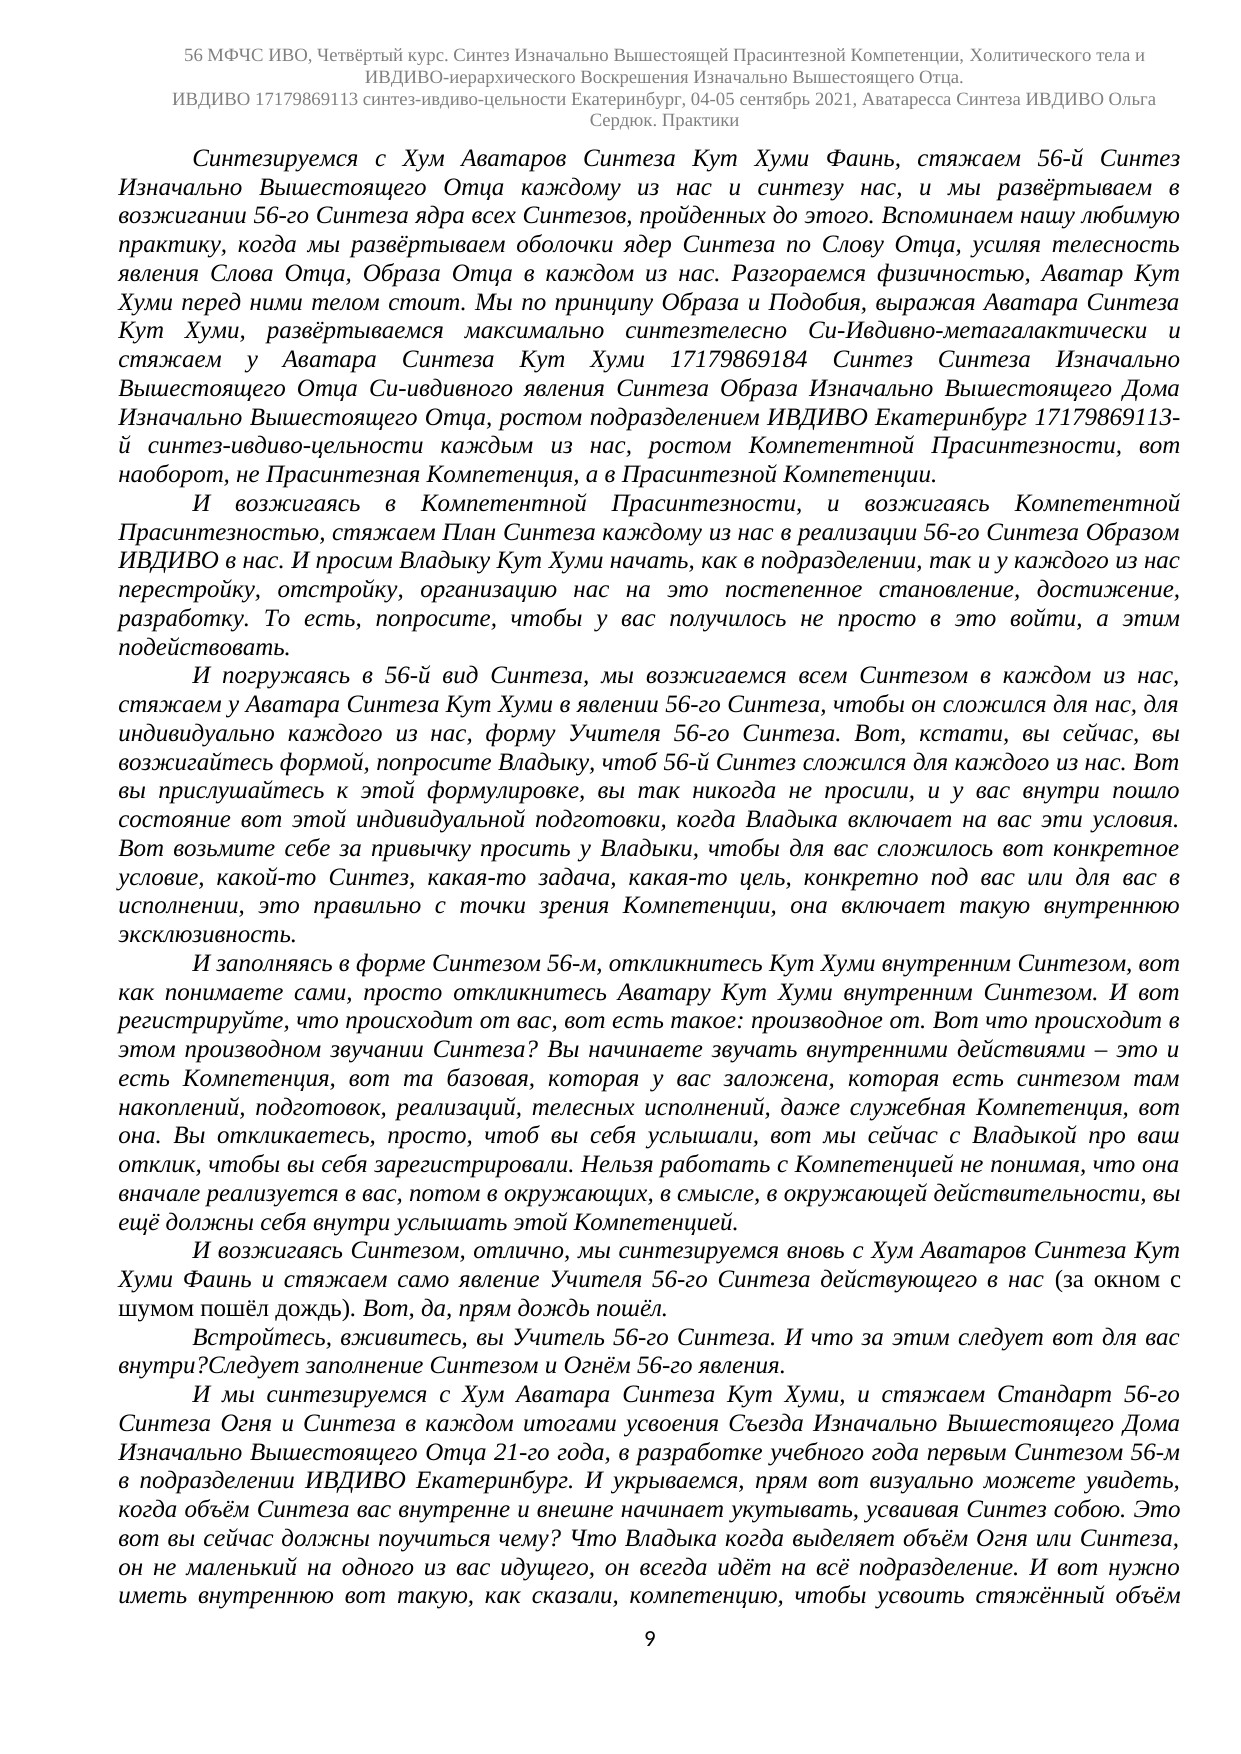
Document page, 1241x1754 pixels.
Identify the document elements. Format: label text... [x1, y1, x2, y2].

text И возжигаясь Синтезом, отлично, мы синтезируемся вновь с Хум Аватаров Синтеза Кут Хуми Фаинь и стяжаем само явление Учителя 56-го Синтеза действующего в нас (за окном с шумом пошёл дождь). Вот, да, прям дождь пошёл. [118, 1236, 1181, 1322]
text Синтезируемся с Хум Аватаров Синтеза Кут Хуми Фаинь, стяжаем 56-й Синтез Изначально Вышестоящего Отца каждому из нас и синтезу нас, и мы развёртываем в возжигании 56-го Синтеза ядра всех Синтезов, пройденных до этого. Вспоминаем нашу любимую практику, когда мы развёртываем оболочки ядер Синтеза по Слову Отца, усиляя телесность явления Слова Отца, Образа Отца в каждом из нас. Разгораемся физичностью, Аватар Кут Хуми перед ними телом стоит. Мы по принципу Образа и Подобия, выражая Аватара Синтеза Кут Хуми, развёртываемся максимально синтезтелесно Си-Ивдивно-метагалактически и стяжаем у Аватара Синтеза Кут Хуми 17179869184 Синтез Синтеза Изначально Вышестоящего Отца Си-ивдивного явления Синтеза Образа Изначально Вышестоящего Дома Изначально Вышестоящего Отца, ростом подразделением ИВДИВО Екатеринбург 17179869113-й синтез-ивдиво-цельности каждым из нас, ростом Компетентной Прасинтезности, вот наоборот, не Прасинтезная Компетенция, а в Прасинтезной Компетенции. [118, 143, 1181, 488]
text И возжигаясь в Компетентной Прасинтезности, и возжигаясь Компетентной Прасинтезностью, стяжаем План Синтеза каждому из нас в реализации 56-го Синтеза Образом ИВДИВО в нас. И просим Владыку Кут Хуми начать, как в подразделении, так и у каждого из нас перестройку, отстройку, организацию нас на это постепенное становление, достижение, разработку. То есть, попросите, чтобы у вас получилось не просто в это войти, а этим подействовать. [118, 488, 1181, 661]
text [118, 1379, 1181, 1609]
text Встройтесь, вживитесь, вы Учитель 56-го Синтеза. И что за этим следует вот для вас внутри?Следует заполнение Синтезом и Огнём 56-го явления. [118, 1322, 1181, 1379]
text И погружаясь в 56-й вид Синтеза, мы возжигаемся всем Синтезом в каждом из нас, стяжаем у Аватара Синтеза Кут Хуми в явлении 56-го Синтеза, чтобы он сложился для нас, для индивидуально каждого из нас, форму Учителя 56-го Синтеза. Вот, кстати, вы сейчас, вы возжигайтесь формой, попросите Владыку, чтоб 56-й Синтез сложился для каждого из нас. Вот вы прислушайтесь к этой формулировке, вы так никогда не просили, и у вас внутри пошло состояние вот этой индивидуальной подготовки, когда Владыка включает на вас эти условия. Вот возьмите себе за привычку просить у Владыки, чтобы для вас сложилось вот конкретное условие, какой-то Синтез, какая-то задача, какая-то цель, конкретно под вас или для вас в исполнении, это правильно с точки зрения Компетенции, она включает такую внутреннюю эксклюзивность. [118, 661, 1181, 948]
text И заполняясь в форме Синтезом 56-м, откликнитесь Кут Хуми внутренним Синтезом, вот как понимаете сами, просто откликнитесь Аватару Кут Хуми внутренним Синтезом. И вот регистрируйте, что происходит от вас, вот есть такое: производное от. Вот что происходит в этом производном звучании Синтеза? Вы начинаете звучать внутренними действиями – это и есть Компетенция, вот та базовая, которая у вас заложена, которая есть синтезом там накоплений, подготовок, реализаций, телесных исполнений, даже служебная Компетенция, вот она. Вы откликаетесь, просто, чтоб вы себя услышали, вот мы сейчас с Владыкой про ваш отклик, чтобы вы себя зарегистрировали. Нельзя работать с Компетенцией не понимая, что она вначале реализуется в вас, потом в окружающих, в смысле, в окружающей действительности, вы ещё должны себя внутри услышать этой Компетенцией. [118, 948, 1181, 1236]
